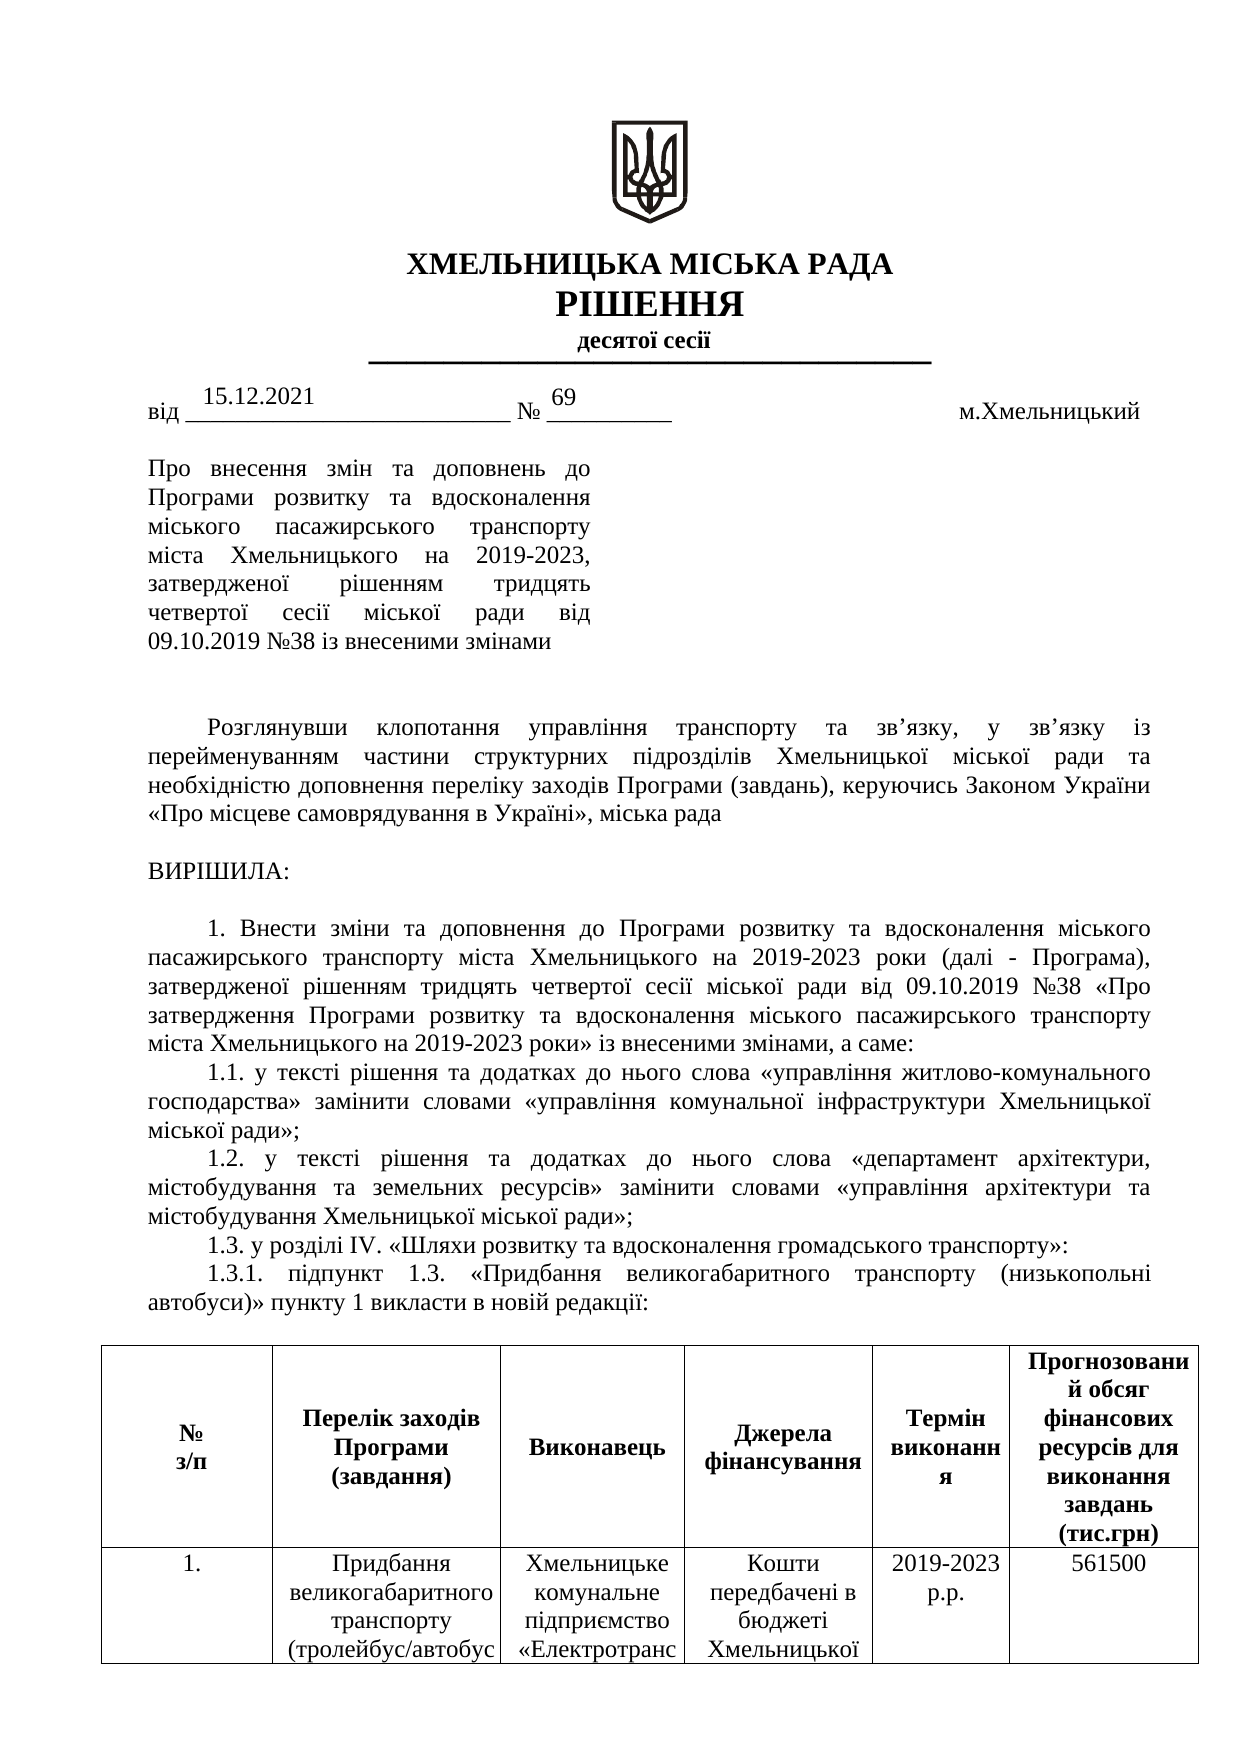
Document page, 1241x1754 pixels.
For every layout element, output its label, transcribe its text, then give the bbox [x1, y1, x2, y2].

table_cell 1. [102, 1548, 272, 1663]
text 1.3.1. підпункт 1.3. «Придбання великогабаритного транспорту (низькопольні автобуси)» пункту 1 викласти в новій редакції: [148, 1258, 1152, 1316]
text Про внесення змін та доповнень до Програми розвитку та вдосконалення міського пасажирського транспорту міста Хмельницького на 2019-2023, затвердженої рішенням тридцять четвертої сесії міської ради від 09.10.2019 №38 із внесеними змінами [148, 453, 591, 655]
text 1.1. у тексті рішення та додатках до нього слова «управління житлово-комунального господарства» замінити словами «управління комунальної інфраструктури Хмельницької міської ради»; [148, 1057, 1152, 1143]
text 1. Внести зміни та доповнення до Програми розвитку та вдосконалення міського пасажирського транспорту міста Хмельницького на 2019-2023 роки (далі - Програма), затвердженої рішенням тридцять четвертої сесії міської ради від 09.10.2019 №38 «Про затвердження Програми розвитку та вдосконалення міського пасажирського транспорту міста Хмельницького на 2019-2023 роки» із внесеними змінами, а саме: [148, 913, 1152, 1057]
text від __________________________ № __________ м.Хмельницький [148, 396, 1152, 425]
table_header Перелік заходів Програми (завдання) [273, 1346, 500, 1547]
text 1.2. у тексті рішення та додатках до нього слова «департамент архітектури, містобудування та земельних ресурсів» замінити словами «управління архітектури та містобудування Хмельницької міської ради»; [148, 1143, 1152, 1230]
table_cell 561500 [1010, 1548, 1198, 1663]
table_header Прогнозований обсяг фінансових ресурсів для виконання завдань (тис.грн) [1010, 1346, 1198, 1547]
text ХМЕЛЬНИЦЬКА МІСЬКА РАДА [148, 245, 1152, 281]
text Розглянувши клопотання управління транспорту та зв’язку, у зв’язку із перейменуванням частини структурних підрозділів Хмельницької міської ради та необхідністю доповнення переліку заходів Програми (завдань), керуючись Законом України «Про місцеве самоврядування в Україні», міська рада [148, 712, 1152, 827]
text 1.3. у розділі IV. «Шляхи розвитку та вдосконалення громадського транспорту»: [148, 1230, 1152, 1258]
text ______________________________ [148, 324, 1152, 367]
table_header Термін виконання [873, 1346, 1009, 1547]
table_header Джерела фінансування [685, 1346, 872, 1547]
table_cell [501, 1548, 684, 1663]
text РІШЕННЯ [148, 281, 1152, 324]
text ВИРІШИЛА: [148, 856, 1152, 885]
table_header № з/п [102, 1346, 272, 1547]
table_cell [273, 1548, 500, 1663]
table_cell 2019-2023 р.р. [873, 1548, 1009, 1663]
table_header Виконавець [501, 1346, 684, 1547]
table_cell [685, 1548, 872, 1663]
